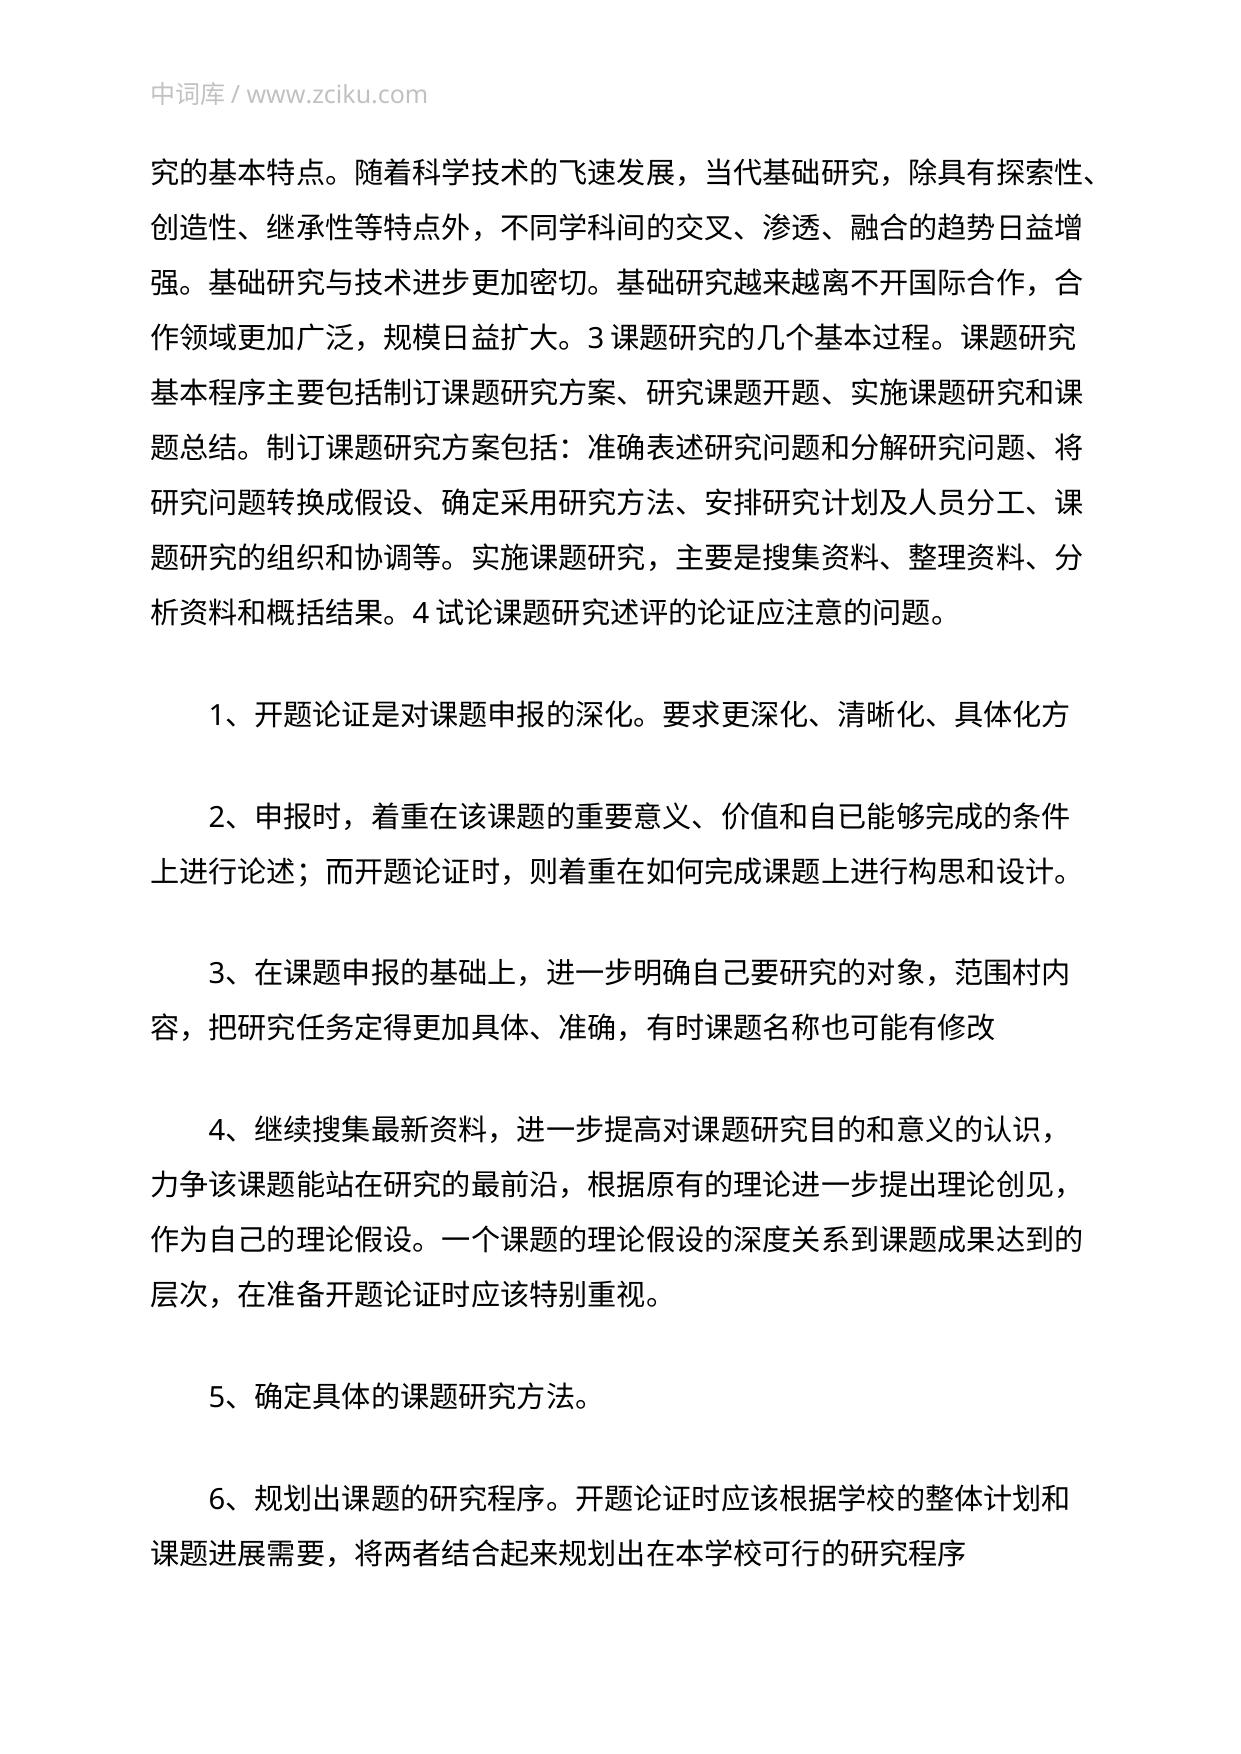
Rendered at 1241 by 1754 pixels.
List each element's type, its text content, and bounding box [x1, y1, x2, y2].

text 3、在课题申报的基础上，进一步明确自己要研究的对象，范围村内容，把研究任务定得更加具体、准确，有时课题名称也可能有修改 [150, 950, 1090, 1047]
text 4、继续搜集最新资料，进一步提高对课题研究目的和意义的认识，力争该课题能站在研究的最前沿，根据原有的理论进一步提出理论创见，作为自己的理论假设。一个课题的理论假设的深度关系到课题成果达到的层次，在准备开题论证时应该特别重视。 [150, 1107, 1090, 1314]
text 5、确定具体的课题研究方法。 [150, 1373, 1090, 1416]
text 1、开题论证是对课题申报的深化。要求更深化、清晰化、具体化方 [150, 691, 1090, 734]
text 2、申报时，着重在该课题的重要意义、价值和自已能够完成的条件上进行论述；而开题论证时，则着重在如何完成课题上进行构思和设计。 [150, 793, 1090, 891]
text 6、规划出课题的研究程序。开题论证时应该根据学校的整体计划和课题进展需要，将两者结合起来规划出在本学校可行的研究程序 [150, 1475, 1090, 1573]
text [150, 150, 1090, 632]
